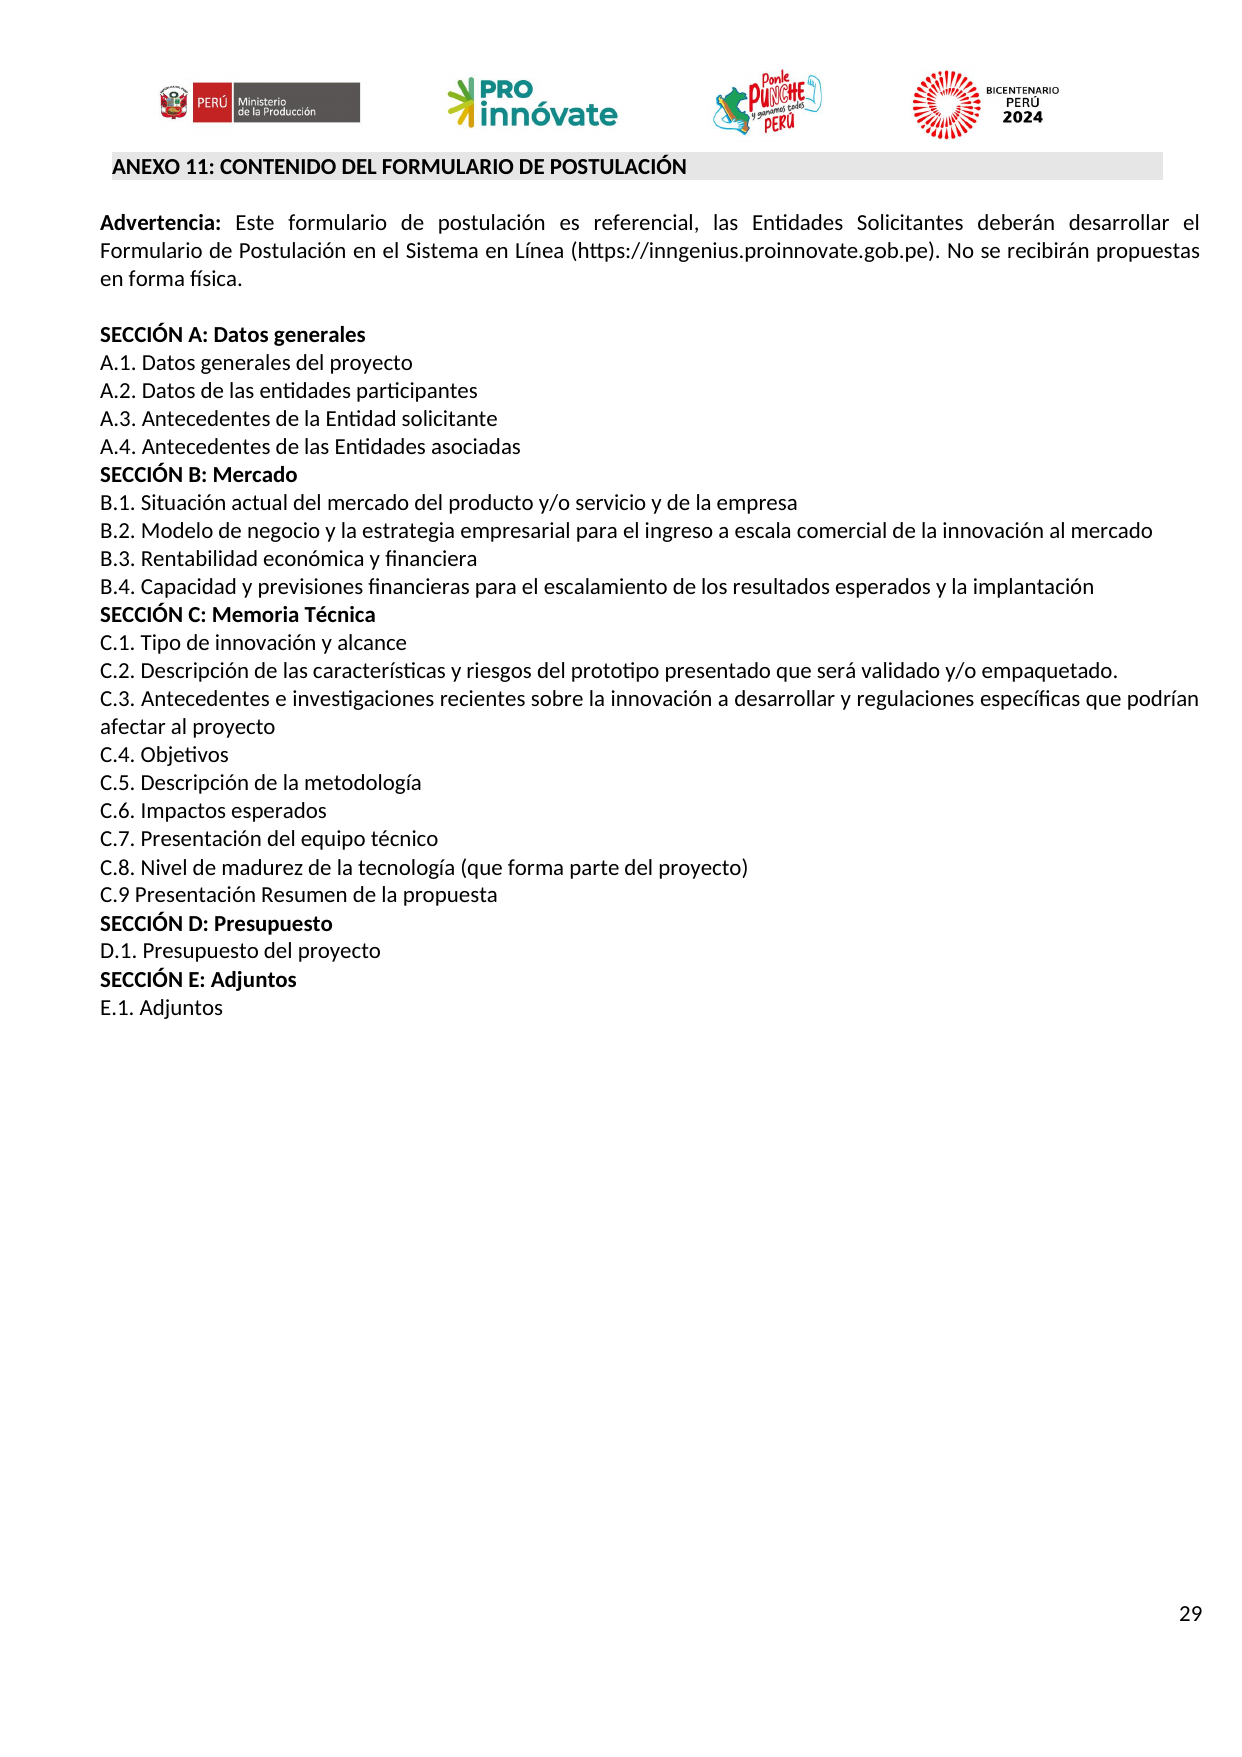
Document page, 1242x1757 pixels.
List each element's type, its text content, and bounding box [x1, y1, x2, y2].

text SECCIÓN A: Datos generales [100, 320, 1202, 348]
text A.1. Datos generales del proyecto [100, 348, 1202, 376]
picture [108, 50, 1125, 151]
text C.1. Tipo de innovación y alcance [100, 628, 1202, 656]
text SECCIÓN C: Memoria Técnica [100, 600, 1202, 628]
text C.8. Nivel de madurez de la tecnología (que forma parte del proyecto) [100, 853, 1202, 881]
text C.5. Descripción de la metodología [100, 768, 1202, 797]
text E.1. Adjuntos [100, 993, 1202, 1021]
text C.7. Presentación del equipo técnico [100, 824, 1202, 853]
text SECCIÓN D: Presupuesto [100, 909, 1202, 937]
text B.2. Modelo de negocio y la estrategia empresarial para el ingreso a escala comercial de la innovación al mercado [100, 516, 1202, 544]
text SECCIÓN E: Adjuntos [100, 965, 1202, 993]
text C.3. Antecedentes e investigaciones recientes sobre la innovación a desarrollar y regulaciones específicas que podrían afectar al proyecto [100, 684, 1202, 741]
text C.4. Objetivos [100, 741, 1202, 768]
text D.1. Presupuesto del proyecto [100, 937, 1202, 965]
subtitle ANEXO 11: CONTENIDO DEL FORMULARIO DE POSTULACIÓN [112, 152, 1163, 180]
text A.3. Antecedentes de la Entidad solicitante [100, 404, 1202, 432]
text SECCIÓN B: Mercado [100, 460, 1202, 488]
text B.3. Rentabilidad económica y financiera [100, 544, 1202, 572]
text C.9 Presentación Resumen de la propuesta [100, 881, 1202, 909]
text B.1. Situación actual del mercado del producto y/o servicio y de la empresa [100, 488, 1202, 516]
text C.6. Impactos esperados [100, 797, 1202, 824]
text Advertencia: Este formulario de postulación es referencial, las Entidades Solicitantes deberán desarrollar el Formulario de Postulación en el Sistema en Línea (https://inngenius.proinnovate.gob.pe). No se recibirán propuestas en forma física. [100, 208, 1202, 292]
text B.4. Capacidad y previsiones financieras para el escalamiento de los resultados esperados y la implantación [100, 572, 1202, 600]
text A.4. Antecedentes de las Entidades asociadas [100, 432, 1202, 460]
text A.2. Datos de las entidades participantes [100, 376, 1202, 404]
text C.2. Descripción de las características y riesgos del prototipo presentado que será validado y/o empaquetado. [100, 656, 1202, 684]
